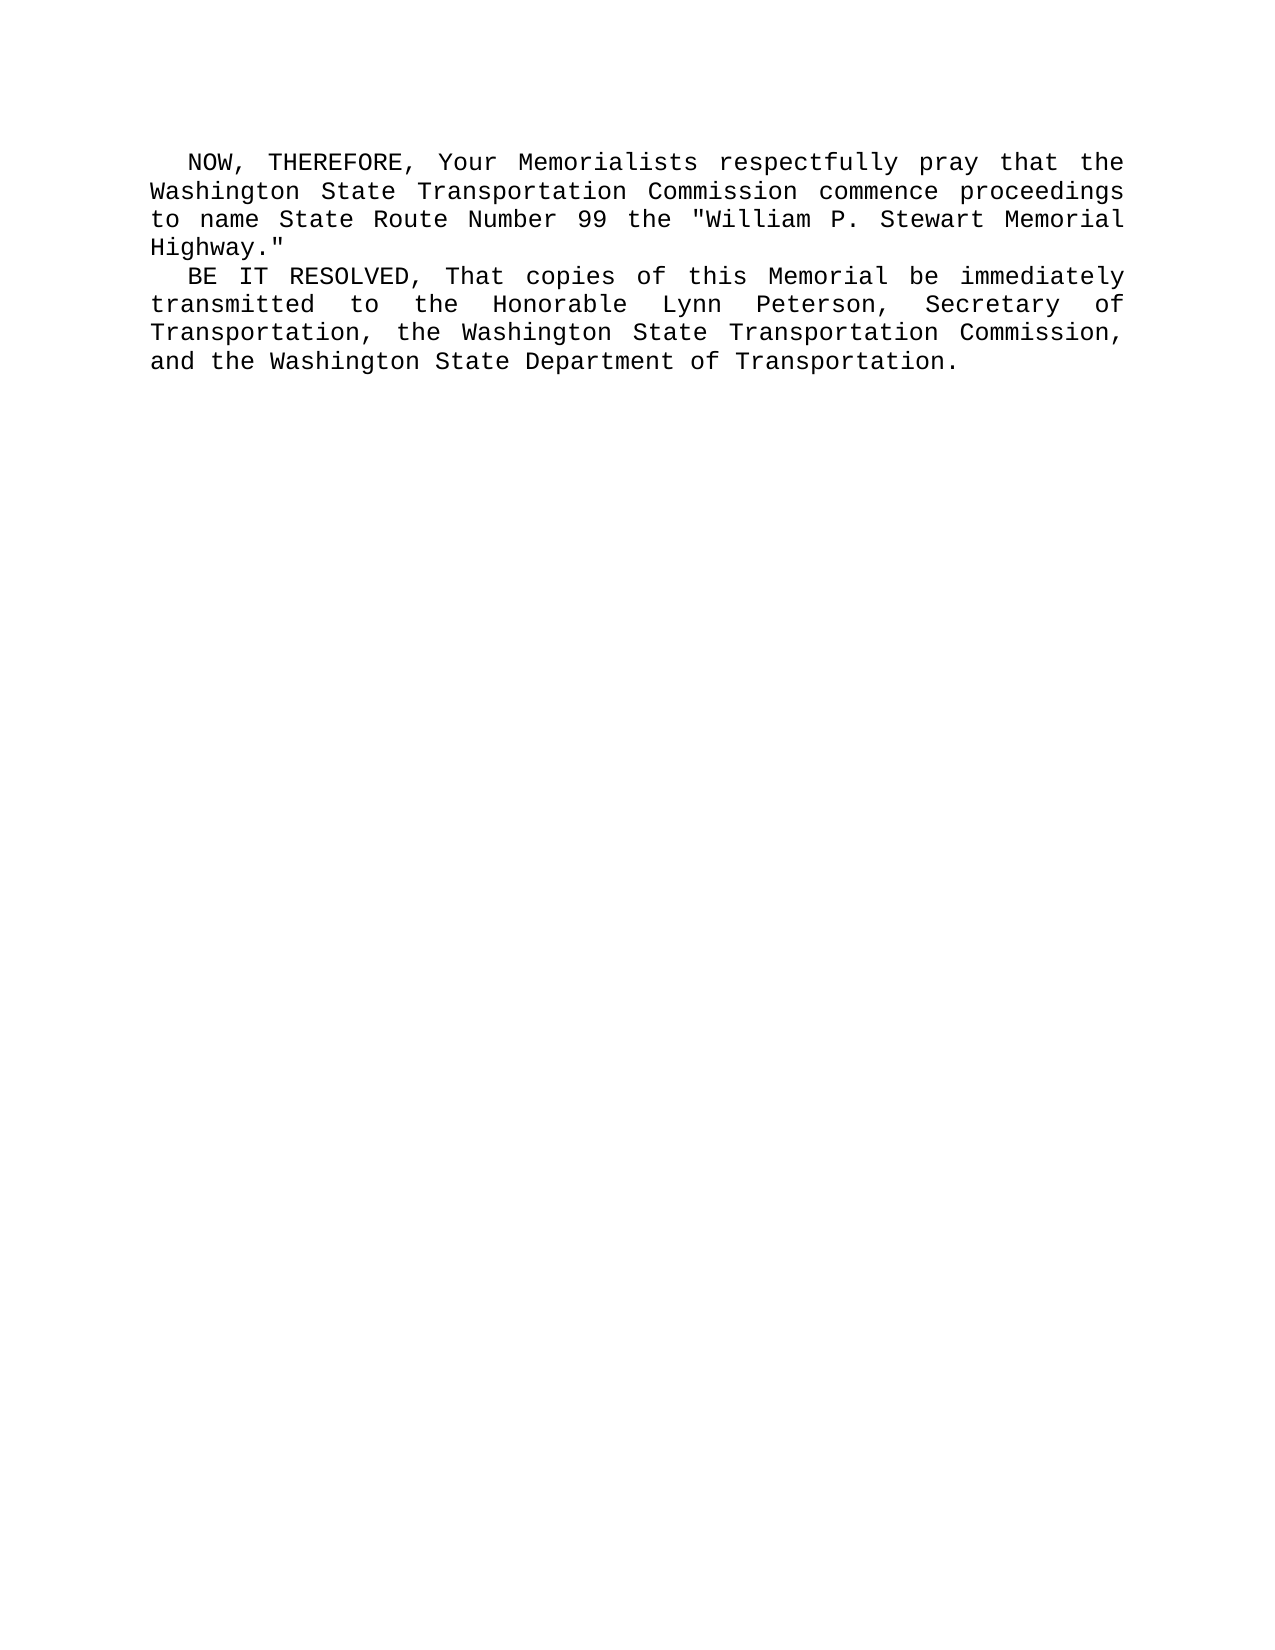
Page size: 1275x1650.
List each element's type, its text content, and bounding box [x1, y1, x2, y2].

text NOW, THEREFORE, Your Memorialists respectfully pray that the Washington State Transportation Commission commence proceedings to name State Route Number 99 the "William P. Stewart Memorial Highway." [150, 150, 1125, 263]
text BE IT RESOLVED, That copies of this Memorial be immediately transmitted to the Honorable Lynn Peterson, Secretary of Transportation, the Washington State Transportation Commission, and the Washington State Department of Transportation. [150, 263, 1125, 377]
